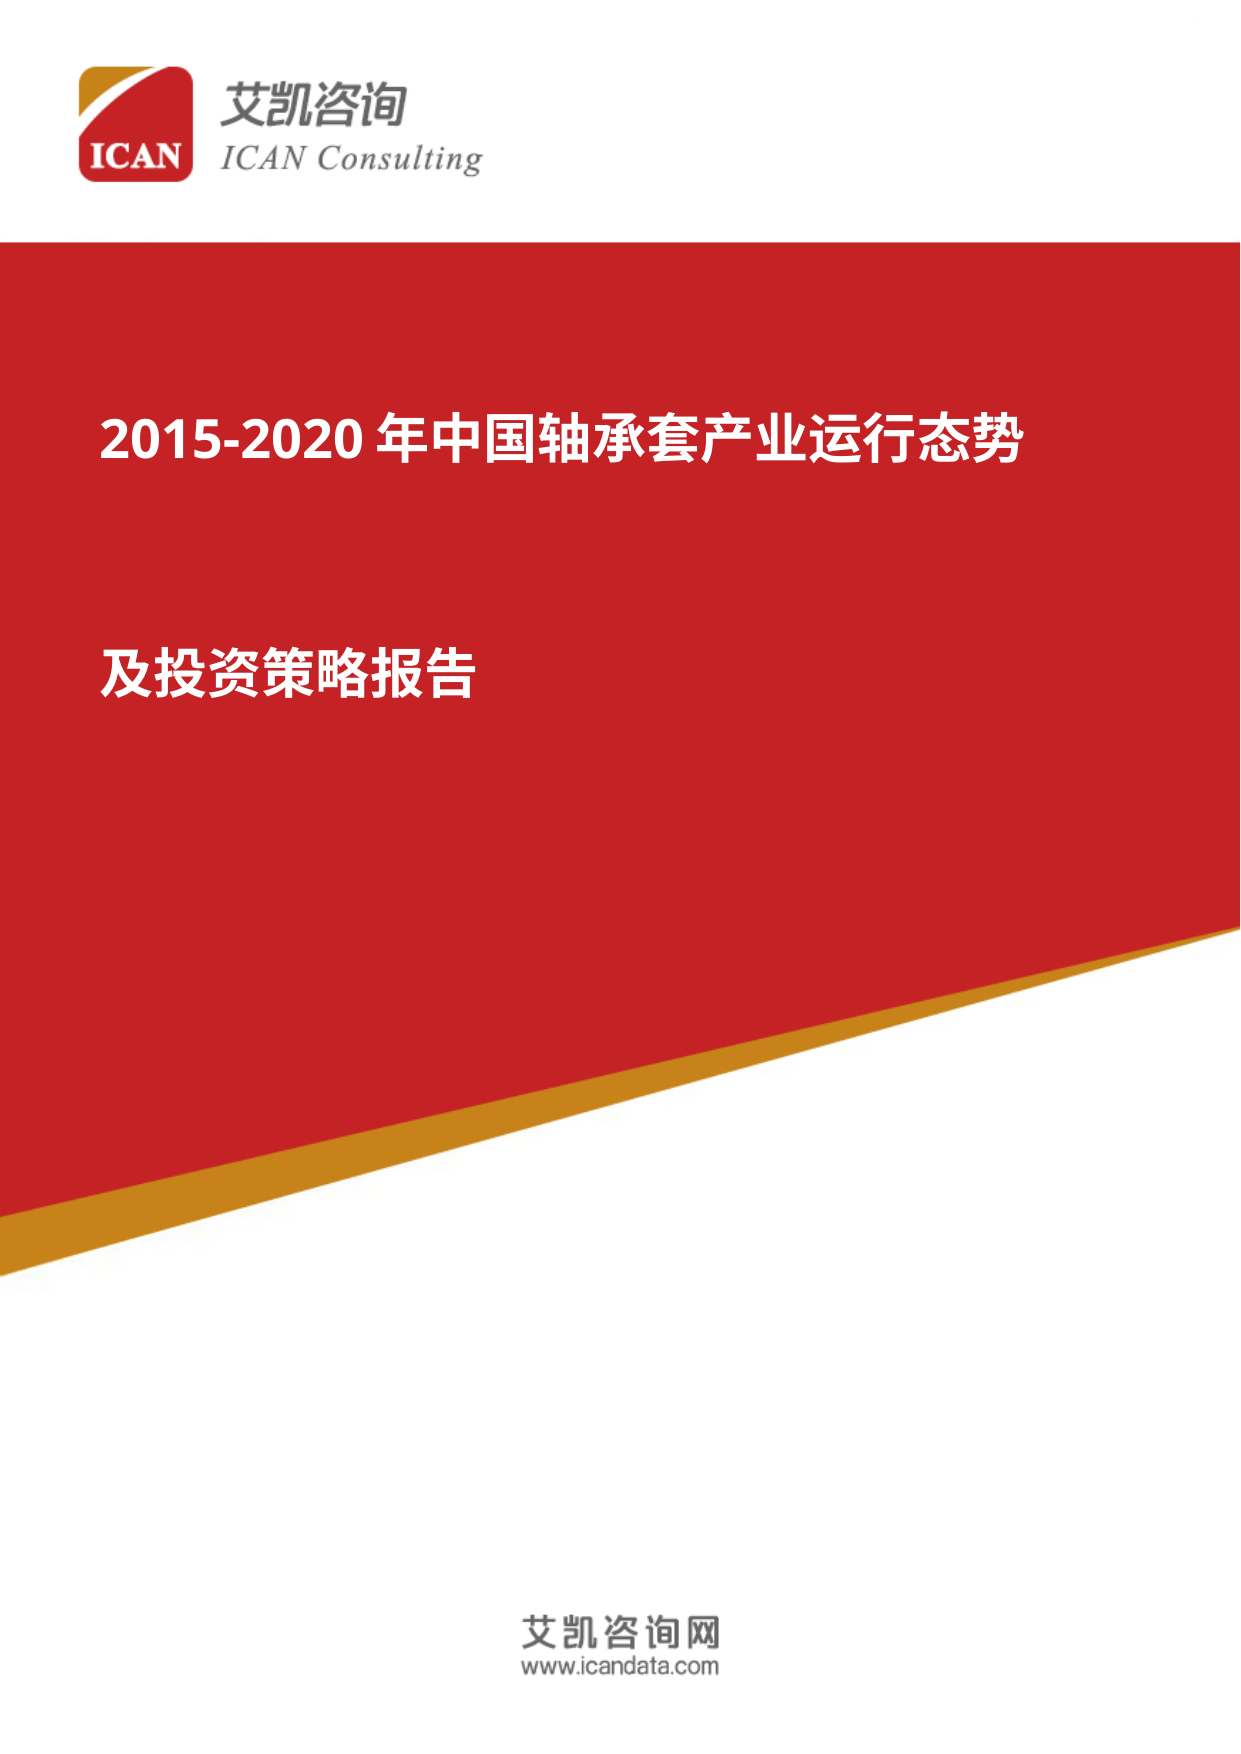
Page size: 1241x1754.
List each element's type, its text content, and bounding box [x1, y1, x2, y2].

picture [0, 5, 1241, 1754]
subtitle 2015-2020年中国轴承套产业运行态势及投资策略报告 [99, 386, 1053, 718]
